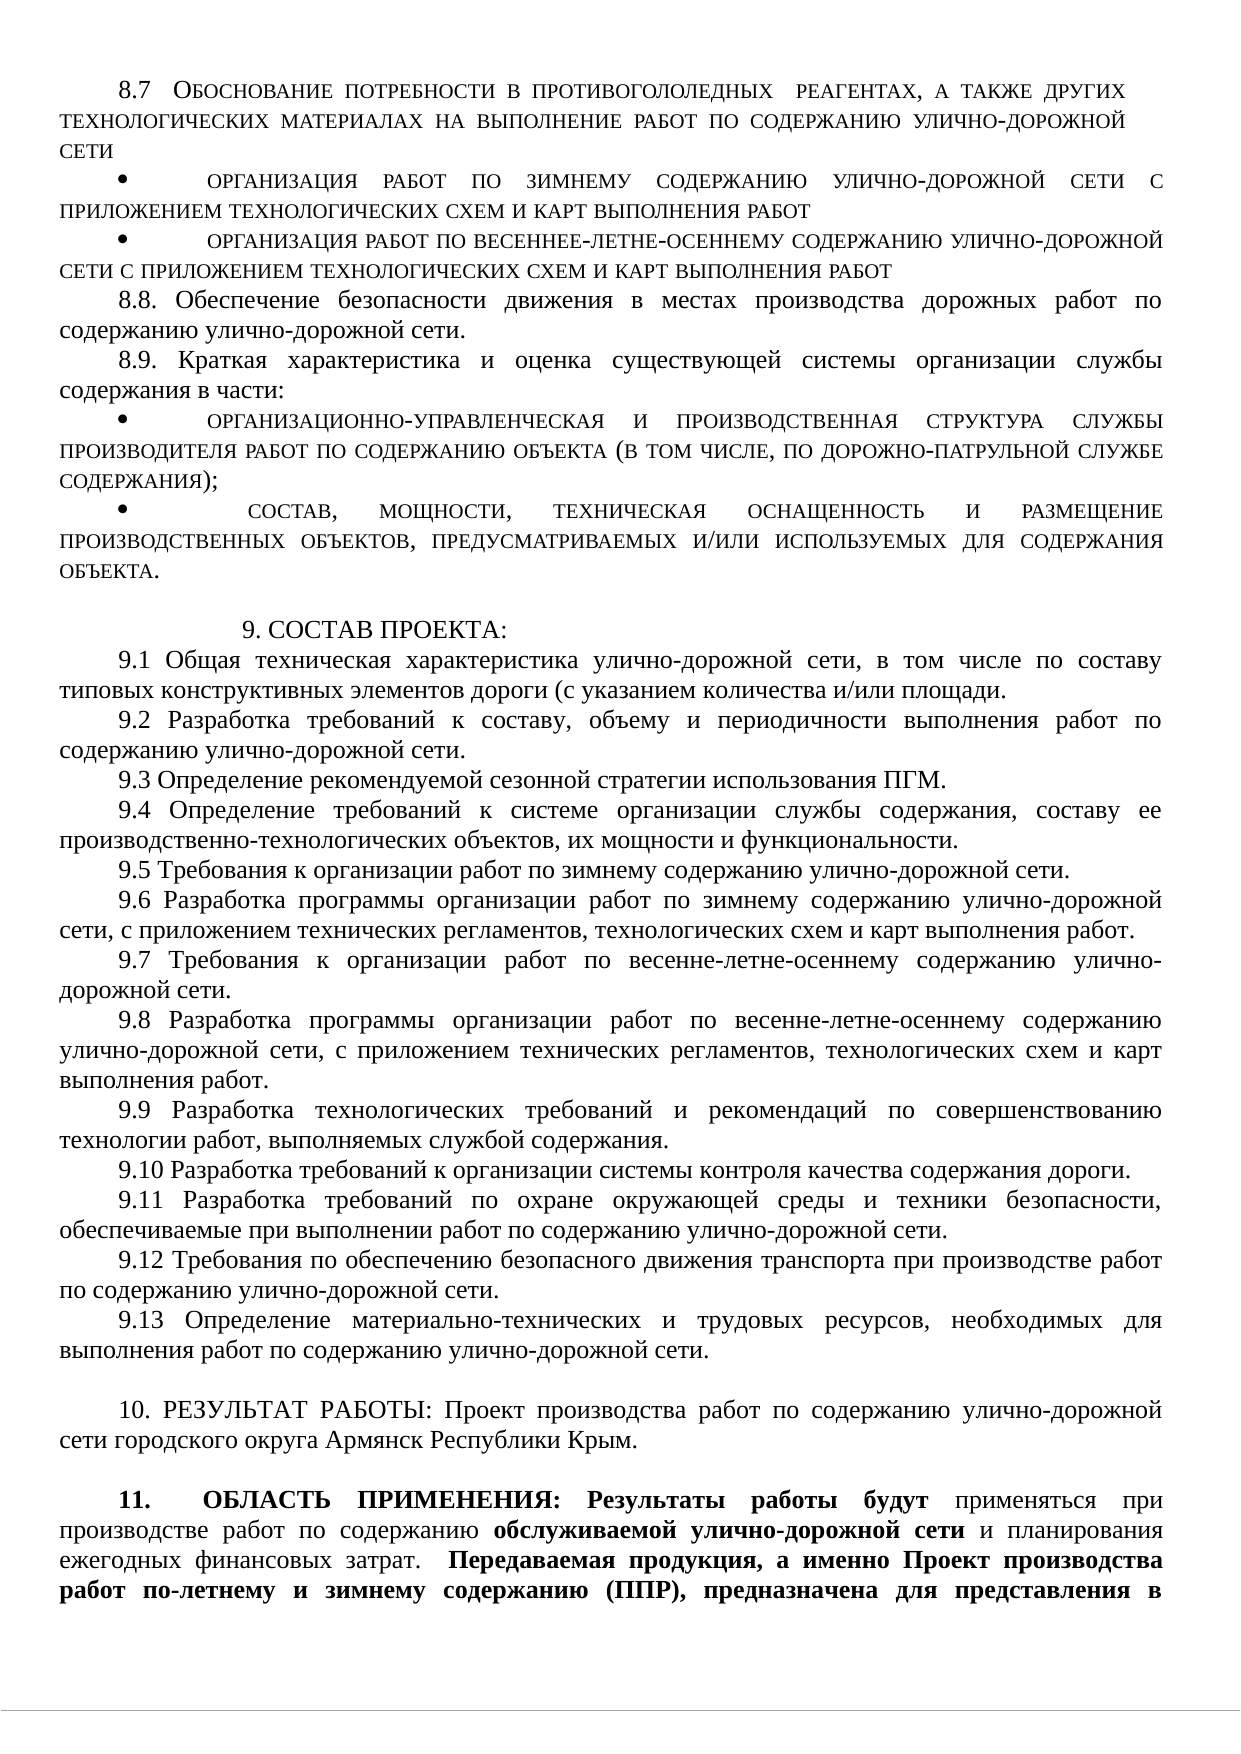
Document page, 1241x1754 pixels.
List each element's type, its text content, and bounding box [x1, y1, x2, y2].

text 8.9. Краткая характеристика и оценка существующей системы организации службы содержания в части: [59, 344, 1163, 404]
text 9.7 Требования к организации работ по весенне-летне-осеннему содержанию улично-дорожной сети. [59, 944, 1163, 1004]
text 9.9 Разработка технологических требований и рекомендаций по совершенствованию технологии работ, выполняемых службой содержания. [59, 1094, 1163, 1154]
text 9.12 Требования по обеспечению безопасного движения транспорта при производстве работ по содержанию улично-дорожной сети. [59, 1244, 1163, 1304]
text 9.5 Требования к организации работ по зимнему содержанию улично-дорожной сети. [59, 854, 1163, 884]
list организация работ по зимнему содержанию улично-дорожной сети с приложением технологических схем и карт выполнения работ [59, 164, 1163, 224]
text 9. СОСТАВ ПРОЕКТА: [59, 614, 1163, 644]
text 10. РЕЗУЛЬТАТ РАБОТЫ: Проект производства работ по содержанию улично-дорожной сети городского округа Армянск Республики Крым. [59, 1394, 1163, 1454]
list состав, мощности, техническая оснащенность и размещение производственных объектов, предусматриваемых и/или используемых для содержания объекта. [59, 494, 1163, 584]
text 9.2 Разработка требований к составу, объему и периодичности выполнения работ по содержанию улично-дорожной сети. [59, 704, 1163, 764]
text 9.13 Определение материально-технических и трудовых ресурсов, необходимых для выполнения работ по содержанию улично-дорожной сети. [59, 1304, 1163, 1364]
text 9.1 Общая техническая характеристика улично-дорожной сети, в том числе по составу типовых конструктивных элементов дороги (с указанием количества и/или площади. [59, 644, 1163, 704]
text 9.8 Разработка программы организации работ по весенне-летне-осеннему содержанию улично-дорожной сети, с приложением технических регламентов, технологических схем и карт выполнения работ. [59, 1004, 1163, 1094]
list организация работ по весеннее-летне-осеннему содержанию улично-дорожной сети с приложением технологических схем и карт выполнения работ [59, 224, 1163, 284]
text 9.3 Определение рекомендуемой сезонной стратегии использования ПГМ. [59, 764, 1163, 794]
text 9.10 Разработка требований к организации системы контроля качества содержания дороги. [59, 1154, 1163, 1184]
list организационно-управленческая и производственная структура службы производителя работ по содержанию объекта (в том числе, по дорожно-патрульной службе содержания); [59, 404, 1163, 494]
text 9.6 Разработка программы организации работ по зимнему содержанию улично-дорожной сети, с приложением технических регламентов, технологических схем и карт выполнения работ. [59, 884, 1163, 944]
text 9.11 Разработка требований по охране окружающей среды и техники безопасности, обеспечиваемые при выполнении работ по содержанию улично-дорожной сети. [59, 1184, 1163, 1244]
text 9.4 Определение требований к системе организации службы содержания, составу ее производственно-технологических объектов, их мощности и функциональности. [59, 794, 1163, 854]
text 8.7 Обоснование потребности в противогололедных реагентах, а также других технологических материалах на выполнение работ по содержанию улично-дорожной сети [59, 74, 1126, 164]
text 8.8. Обеспечение безопасности движения в местах производства дорожных работ по содержанию улично-дорожной сети. [59, 284, 1163, 344]
